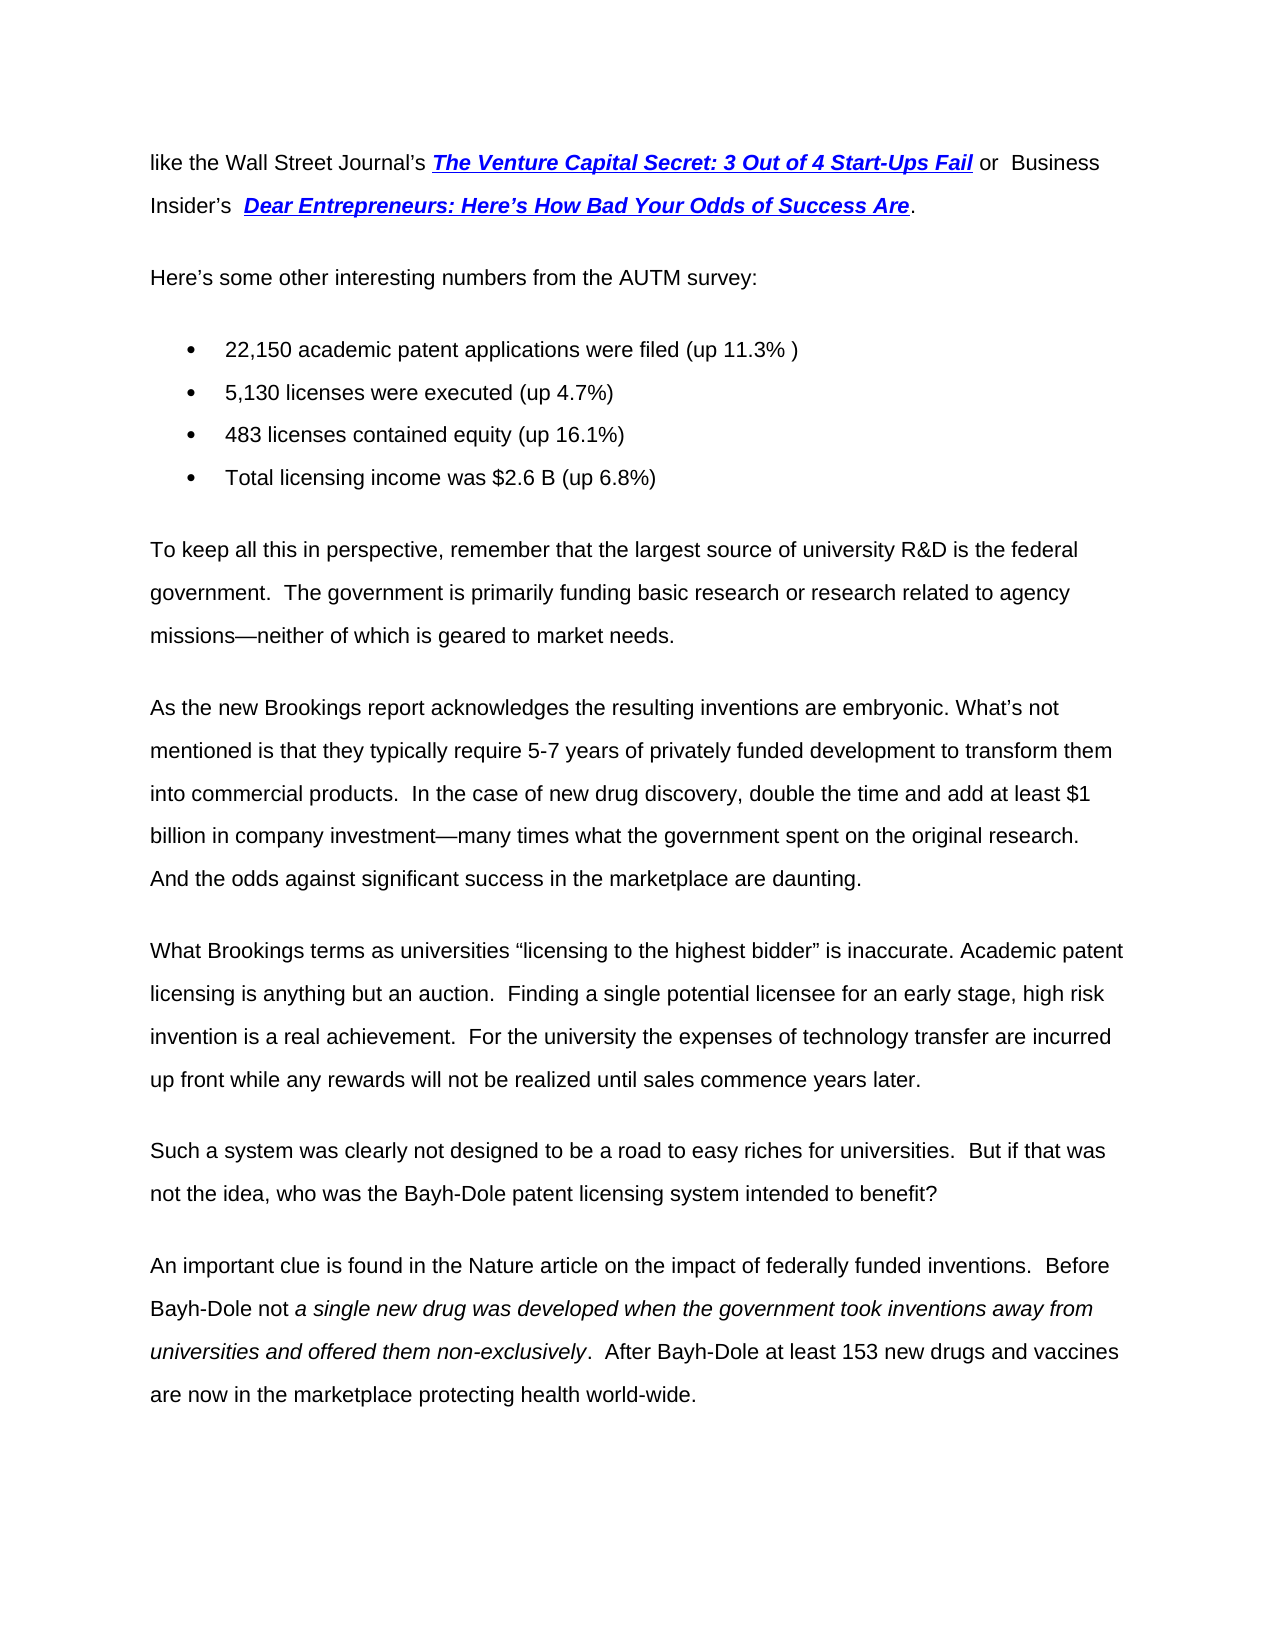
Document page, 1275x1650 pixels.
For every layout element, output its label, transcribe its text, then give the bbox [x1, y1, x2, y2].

text What Brookings terms as universities “licensing to the highest bidder” is inaccurate. Academic patent licensing is anything but an auction. Finding a single potential licensee for an early stage, high risk invention is a real achievement. For the university the expenses of technology transfer are incurred up front while any rewards will not be realized until sales commence years later. [150, 938, 1125, 1092]
text Such a system was clearly not designed to be a road to easy riches for universities. But if that was not the idea, who was the Bayh-Dole patent licensing system intended to benefit? [150, 1138, 1125, 1206]
list 483 licenses contained equity (up 16.1%) [187, 422, 1125, 448]
list Total licensing income was $2.6 B (up 6.8%) [187, 465, 1125, 490]
text To keep all this in perspective, remember that the largest source of university R&D is the federal government. The government is primarily funding basic research or research related to agency missions—neither of which is geared to market needs. [150, 537, 1125, 648]
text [150, 150, 1125, 218]
list 5,130 licenses were executed (up 4.7%) [187, 379, 1125, 405]
text Here’s some other interesting numbers from the AUTM survey: [150, 265, 1125, 290]
text As the new Brookings report acknowledges the resulting inventions are embryonic. What’s not mentioned is that they typically require 5-7 years of privately funded development to transform them into commercial products. In the case of new drug discovery, double the time and add at least $1 billion in company investment—many times what the government spent on the original research. And the odds against significant success in the marketplace are daunting. [150, 695, 1125, 891]
text An important clue is found in the Nature article on the impact of federally funded inventions. Before Bayh-Dole not a single new drug was developed when the government took inventions away from universities and offered them non-exclusively. After Bayh-Dole at least 153 new drugs and vaccines are now in the marketplace protecting health world-wide. [150, 1253, 1125, 1407]
list 22,150 academic patent applications were filed (up 11.3% ) [187, 337, 1125, 362]
